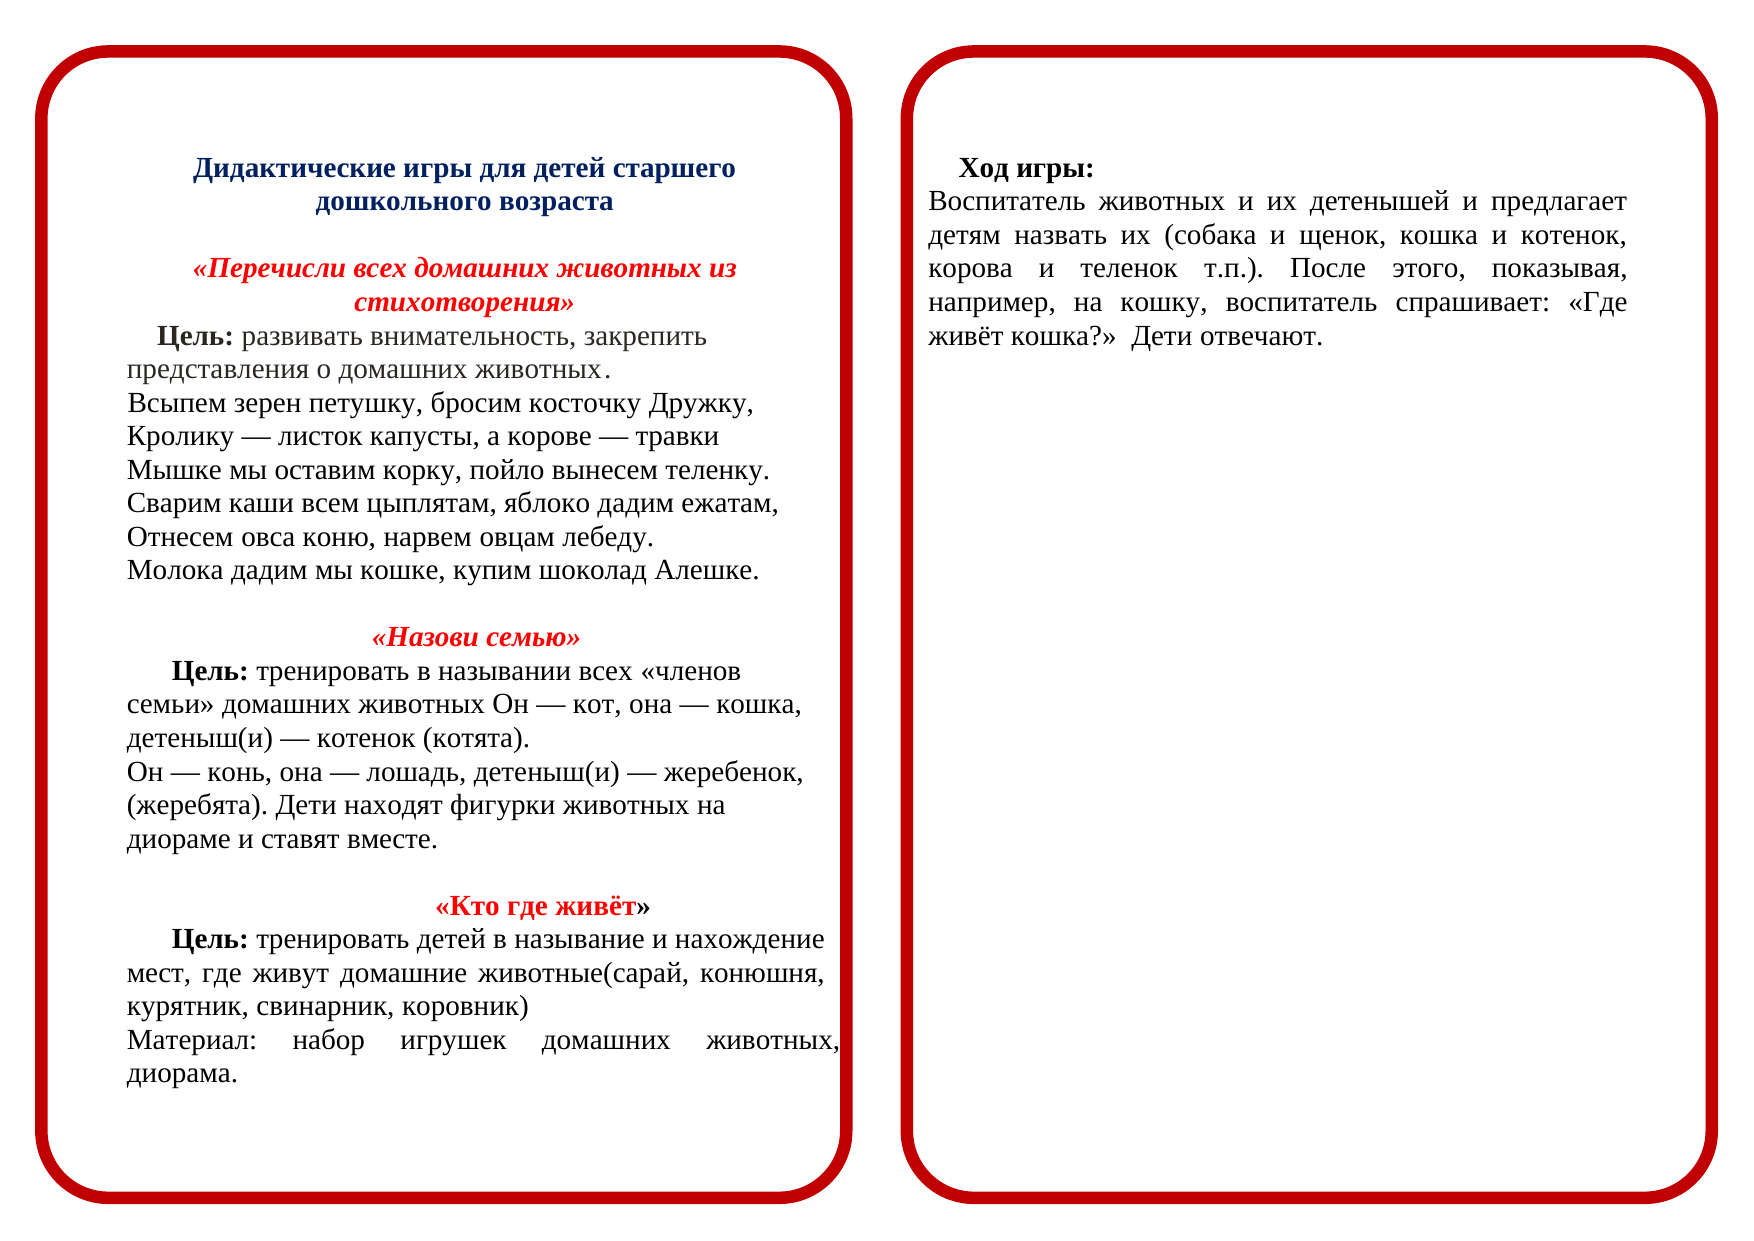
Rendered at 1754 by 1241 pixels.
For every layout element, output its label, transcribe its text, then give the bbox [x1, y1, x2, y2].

text Воспитатель животных и их детенышей и предлагает детям назвать их (собака и щенок, кошка и котенок, корова и теленок т.п.). После этого, показывая, например, на кошку, воспитатель спрашивает: «Где живёт кошка?» Дети отвечают. [928, 183, 1628, 351]
text Материал: набор игрушек домашних животных, диорама. [127, 1022, 840, 1089]
text Он — конь, она — лошадь, детеныш(и) — жеребенок, (жеребята). Дети находят фигурки животных на диораме и ставят вместе. [127, 754, 836, 854]
text Цель: тренировать в назывании всех «членов семьи» домашних животных Он — кот, она — кошка, детеныш(и) — котенок (котята). [127, 653, 836, 754]
text «Перечисли всех домашних животных из стихотворения» [127, 251, 802, 318]
subtitle «Кто где живёт» [112, 888, 840, 921]
text Мышке мы оставим корку, пойло вынесем теленку. [127, 452, 836, 485]
text Кролику — листок капусты, а корове — травки [127, 418, 836, 452]
text Цель: развивать внимательность, закрепить представления о домашних животных . [127, 318, 836, 385]
subtitle Ход игры: [958, 150, 1641, 183]
text Всыпем зерен петушку, бросим косточку Дружку, [127, 385, 836, 418]
text Цель: тренировать детей в называние и нахождение мест, где живут домашние животные(сарай, конюшня, курятник, свинарник, коровник) [127, 921, 825, 1022]
text Сварим каши всем цыплятам, яблоко дадим ежатам, Отнесем овса коню, нарвем овцам лебеду. [127, 485, 836, 552]
text Дидактические игры для детей старшего дошкольного возраста [127, 150, 802, 217]
subtitle «Назови семью» [112, 619, 840, 653]
text Молока дадим мы кошке, купим шоколад Алешке. [127, 552, 840, 586]
